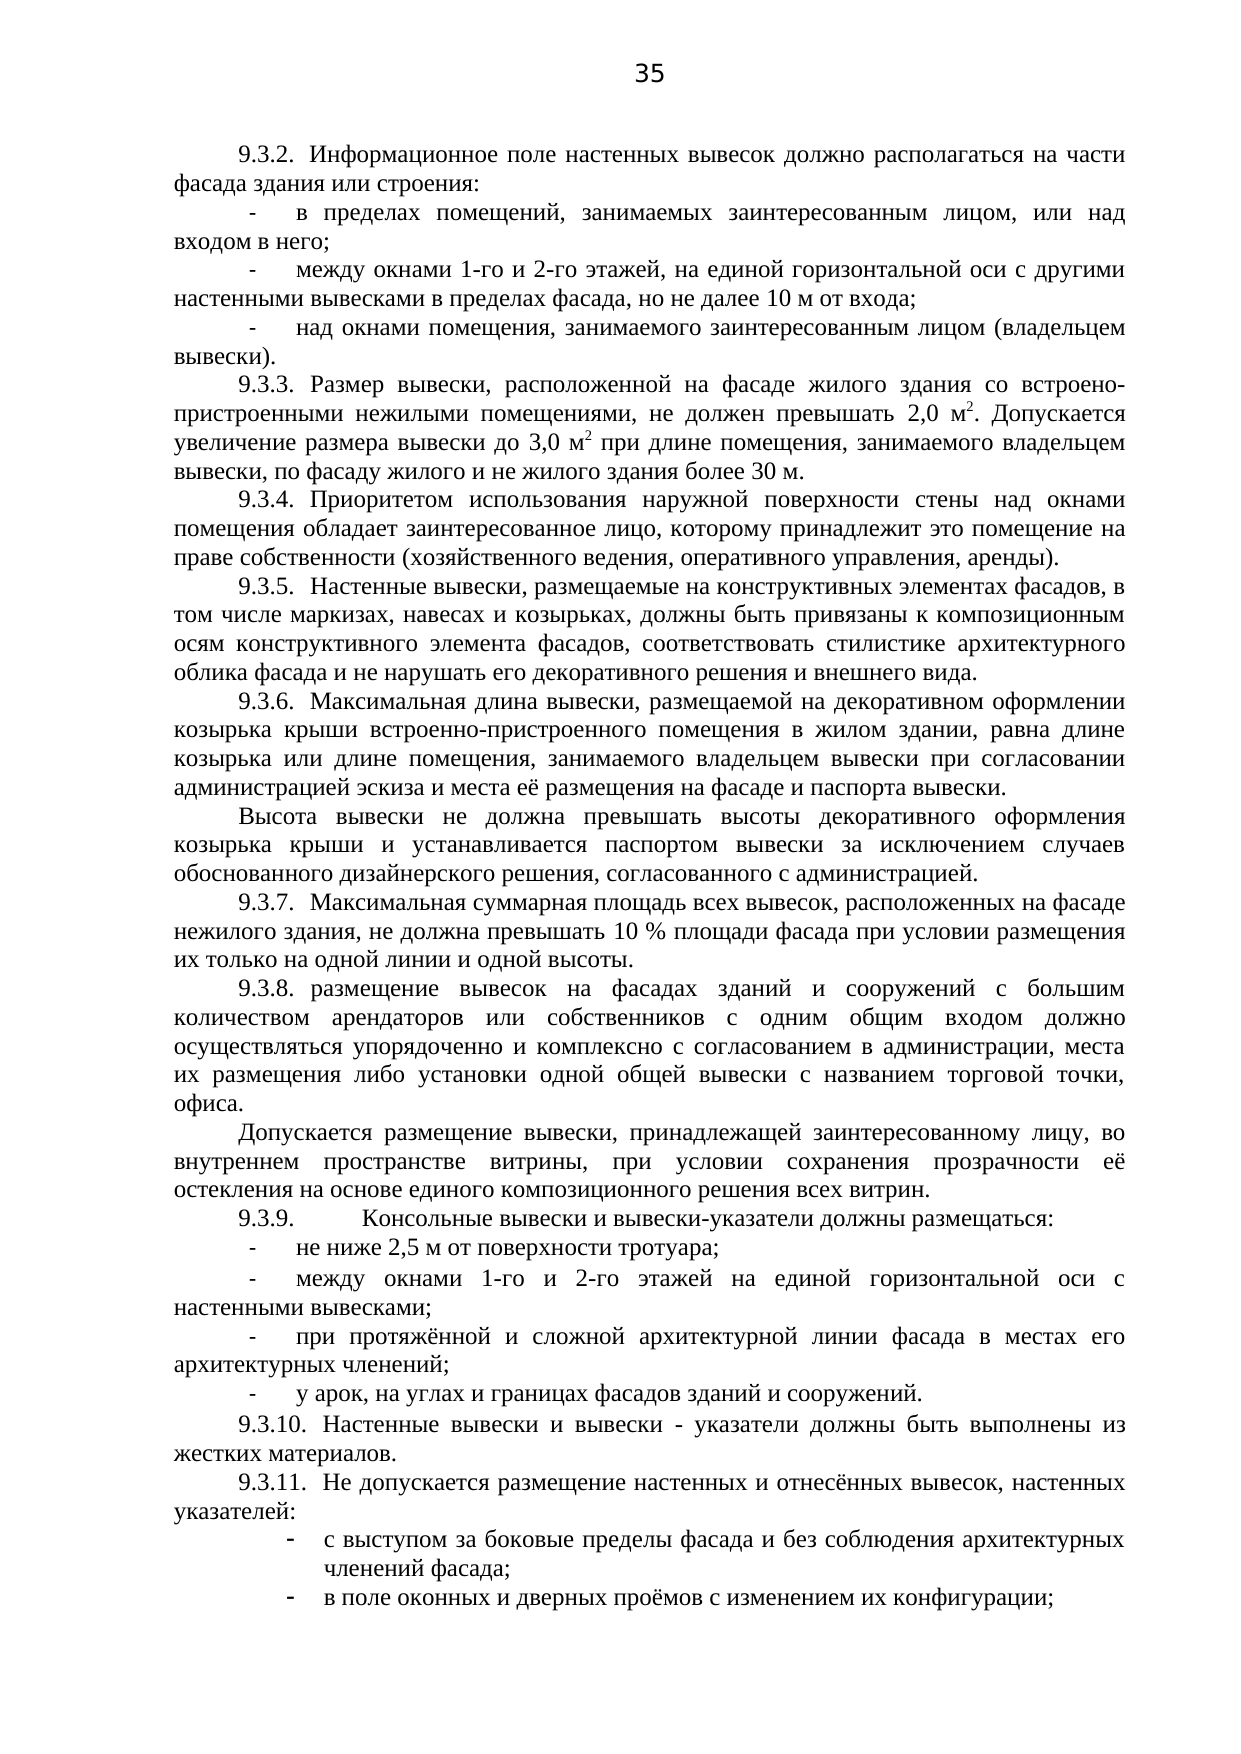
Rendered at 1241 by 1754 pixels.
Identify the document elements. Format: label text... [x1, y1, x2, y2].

list Максимальная длина вывески, размещаемой на декоративном оформлении козырька крыши встроенно-пристроенного помещения в жилом здании, равна длине козырька или длине помещения, занимаемого владельцем вывески при согласовании администрацией эскиза и места её размещения на фасаде и паспорта вывески. [173, 686, 1126, 801]
list Настенные вывески и вывески - указатели должны быть выполнены из жестких материалов. [173, 1409, 1126, 1467]
text Высота вывески не должна превышать высоты декоративного оформления козырька крыши и устанавливается паспортом вывески за исключением случаев обоснованного дизайнерского решения, согласованного с администрацией. [173, 801, 1126, 887]
text Допускается размещение вывески, принадлежащей заинтересованному лицу, во внутреннем пространстве витрины, при условии сохранения прозрачности её остекления на основе единого композиционного решения всех витрин. [173, 1117, 1126, 1203]
list Настенные вывески, размещаемые на конструктивных элементах фасадов, в том числе маркизах, навесах и козырьках, должны быть привязаны к композиционным осям конструктивного элемента фасадов, соответствовать стилистике архитектурного облика фасада и не нарушать его декоративного решения и внешнего вида. [173, 571, 1126, 686]
list Консольные вывески и вывески-указатели должны размещаться: [173, 1203, 1126, 1232]
list над окнами помещения, занимаемого заинтересованным лицом (владельцем вывески). [173, 312, 1126, 369]
list Приоритетом использования наружной поверхности стены над окнами помещения обладает заинтересованное лицо, которому принадлежит это помещение на праве собственности (хозяйственного ведения, оперативного управления, аренды). [173, 484, 1126, 571]
list Не допускается размещение настенных и отнесённых вывесок, настенных указателей: [173, 1467, 1126, 1524]
list между окнами 1-го и 2-го этажей на единой горизонтальной оси с настенными вывесками; [173, 1263, 1126, 1321]
list размещение вывесок на фасадах зданий и сооружений с большим количеством арендаторов или собственников с одним общим входом должно осуществляться упорядоченно и комплексно с согласованием в администрации, места их размещения либо установки одной общей вывески с названием торговой точки, офиса. [173, 973, 1126, 1117]
list при протяжённой и сложной архитектурной линии фасада в местах его архитектурных членений; [173, 1321, 1126, 1378]
list у арок, на углах и границах фасадов зданий и сооружений. [173, 1378, 1126, 1407]
list Информационное поле настенных вывесок должно располагаться на части фасада здания или строения: [173, 139, 1126, 197]
list Максимальная суммарная площадь всех вывесок, расположенных на фасаде нежилого здания, не должна превышать 10 % площади фасада при условии размещения их только на одной линии и одной высоты. [173, 887, 1126, 973]
list с выступом за боковые пределы фасада и без соблюдения архитектурных членений фасада; [286, 1524, 1126, 1582]
list между окнами 1-го и 2-го этажей, на единой горизонтальной оси с другими настенными вывесками в пределах фасада, но не далее 10 м от входа; [173, 254, 1126, 312]
list в поле оконных и дверных проёмов с изменением их конфигурации; [286, 1582, 1126, 1611]
list в пределах помещений, занимаемых заинтересованным лицом, или над входом в него; [173, 197, 1126, 254]
list не ниже 2,5 м от поверхности тротуара; [173, 1232, 1126, 1261]
list Размер вывески, расположенной на фасаде жилого здания со встроено- пристроенными нежилыми помещениями, не должен превышать 2,0 м2. Допускается увеличение размера вывески до 3,0 м2 при длине помещения, занимаемого владельцем вывески, по фасаду жилого и не жилого здания более 30 м. [173, 369, 1126, 484]
